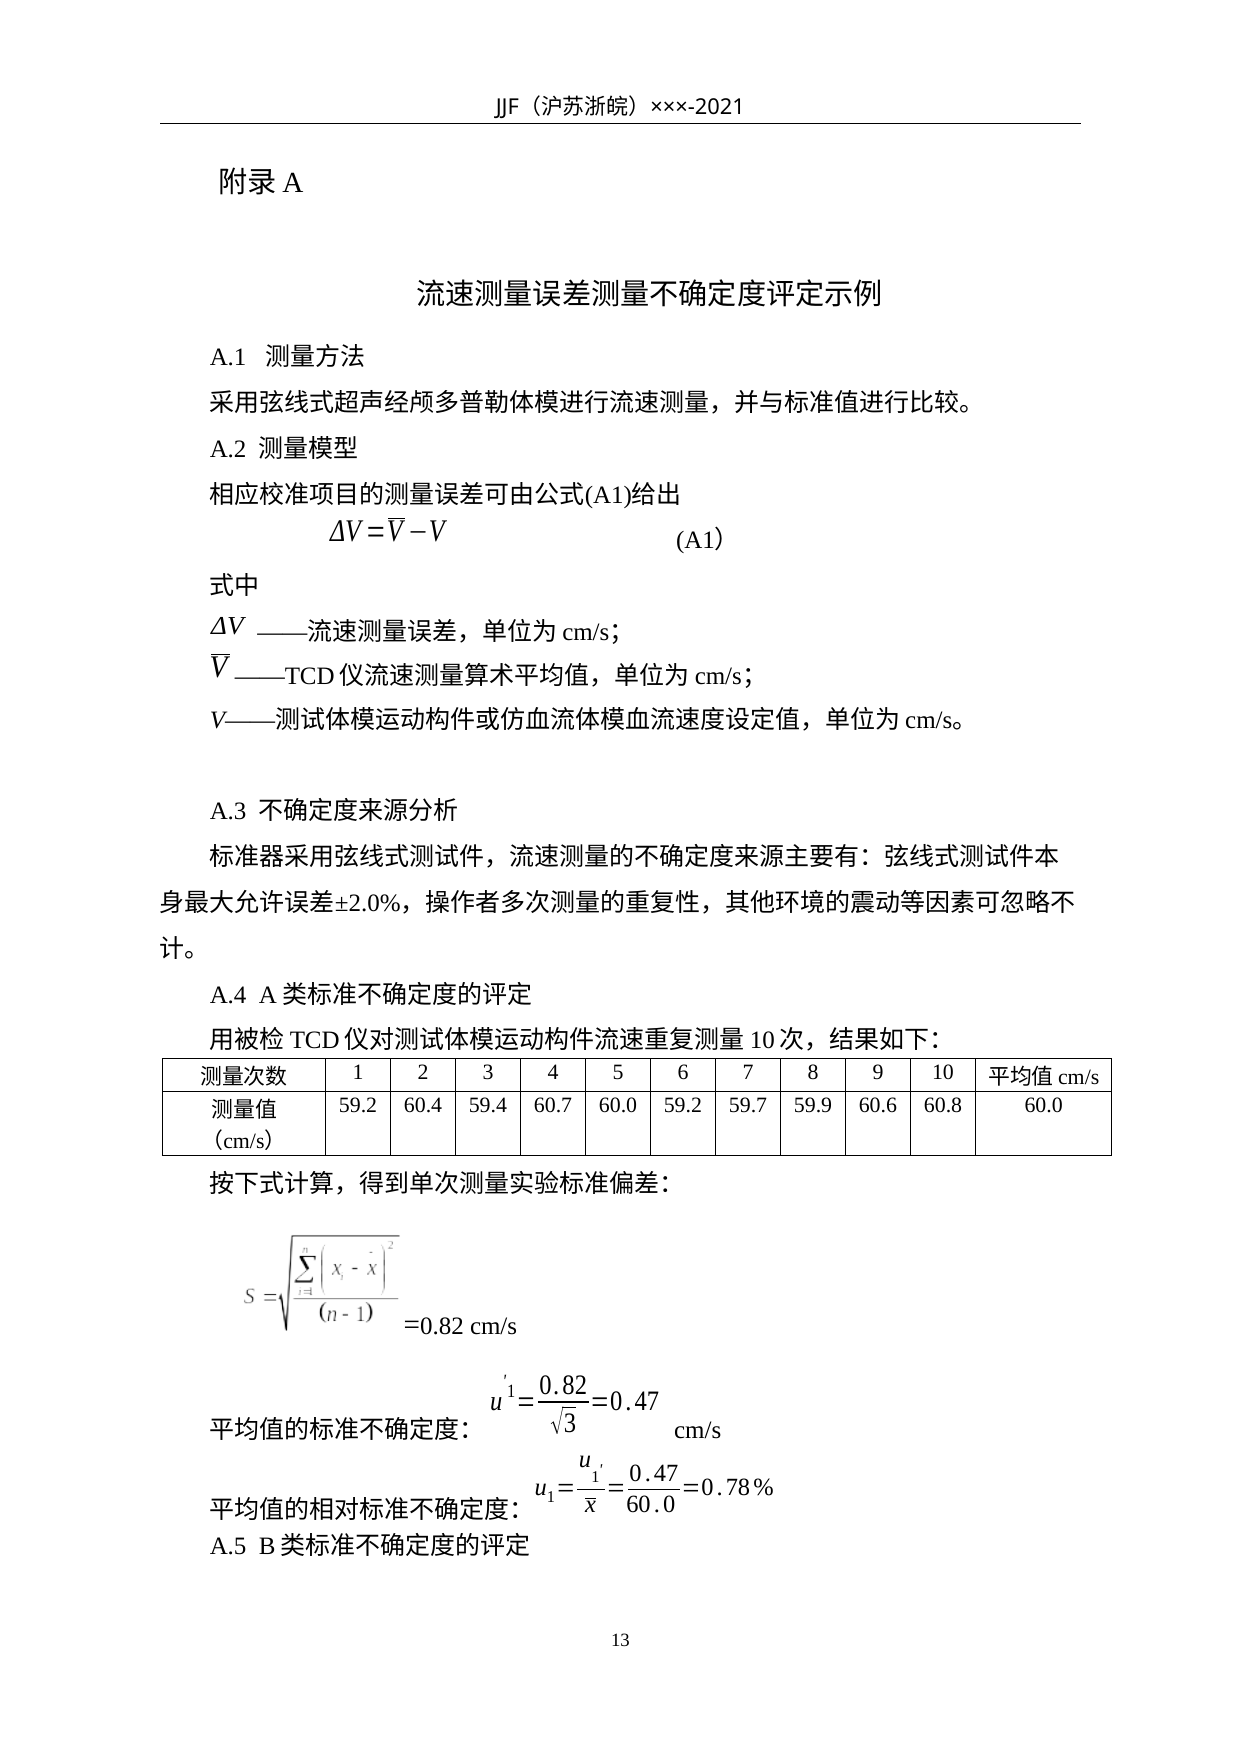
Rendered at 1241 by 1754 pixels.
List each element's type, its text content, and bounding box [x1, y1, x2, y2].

table_cell 测量值（cm/s） [163, 1092, 325, 1155]
table_header 平均值cm/s [976, 1059, 1111, 1091]
table_header 9 [846, 1059, 910, 1091]
table_cell 60.7 [521, 1092, 585, 1155]
table_cell 60.8 [911, 1092, 975, 1155]
text 平均值的标准不确定度： cm/s [159, 1369, 1081, 1446]
table_header 1 [326, 1059, 390, 1091]
table_cell 60.4 [391, 1092, 455, 1155]
text 流速测量误差测量不确定度评定示例 [159, 270, 1081, 313]
text (A1） [159, 512, 1081, 558]
table_header 7 [716, 1059, 780, 1091]
text 式中 [159, 558, 1081, 604]
table_cell 60.0 [586, 1092, 650, 1155]
text A.5 B类标准不确定度的评定 [159, 1525, 1081, 1562]
table_header 10 [911, 1059, 975, 1091]
table_header 测量次数 [163, 1059, 325, 1091]
text A.1 测量方法 [159, 329, 1081, 375]
table_header 5 [586, 1059, 650, 1091]
table_header 3 [456, 1059, 520, 1091]
text 采用弦线式超声经颅多普勒体模进行流速测量，并与标准值进行比较。 [159, 375, 1081, 421]
text A.3 不确定度来源分析 [159, 783, 1081, 829]
text 平均值的相对标准不确定度： [159, 1446, 1081, 1525]
text V——测试体模运动构件或仿血流体模血流速度设定值，单位为cm/s。 [159, 693, 1081, 737]
text 标准器采用弦线式测试件，流速测量的不确定度来源主要有：弦线式测试件本身最大允许误差±2.0%，操作者多次测量的重复性，其他环境的震动等因素可忽略不计。 [159, 829, 1081, 966]
text A.2 测量模型 [159, 421, 1081, 466]
table_cell 59.9 [781, 1092, 845, 1155]
table_cell 60.0 [976, 1092, 1111, 1155]
table_header 6 [651, 1059, 715, 1091]
text 用被检TCD仪对测试体模运动构件流速重复测量10次，结果如下： [159, 1012, 1081, 1058]
text 按下式计算，得到单次测量实验标准偏差： [159, 1156, 1081, 1202]
table_cell 59.2 [651, 1092, 715, 1155]
table_header 4 [521, 1059, 585, 1091]
text A.4 A类标准不确定度的评定 [159, 966, 1081, 1012]
table_header 8 [781, 1059, 845, 1091]
table_header 2 [391, 1059, 455, 1091]
table_cell 59.7 [716, 1092, 780, 1155]
text ——TCD仪流速测量算术平均值，单位为cm/s； [159, 650, 1081, 693]
text ——流速测量误差，单位为cm/s； [159, 604, 1081, 650]
table_cell 60.6 [846, 1092, 910, 1155]
subtitle 附录A测量不确定度评例 [159, 158, 1081, 200]
table_cell 59.4 [456, 1092, 520, 1155]
text =0.82 cm/s [159, 1231, 1081, 1341]
table_cell 59.2 [326, 1092, 390, 1155]
text 相应校准项目的测量误差可由公式(A1)给出 [159, 466, 1081, 512]
